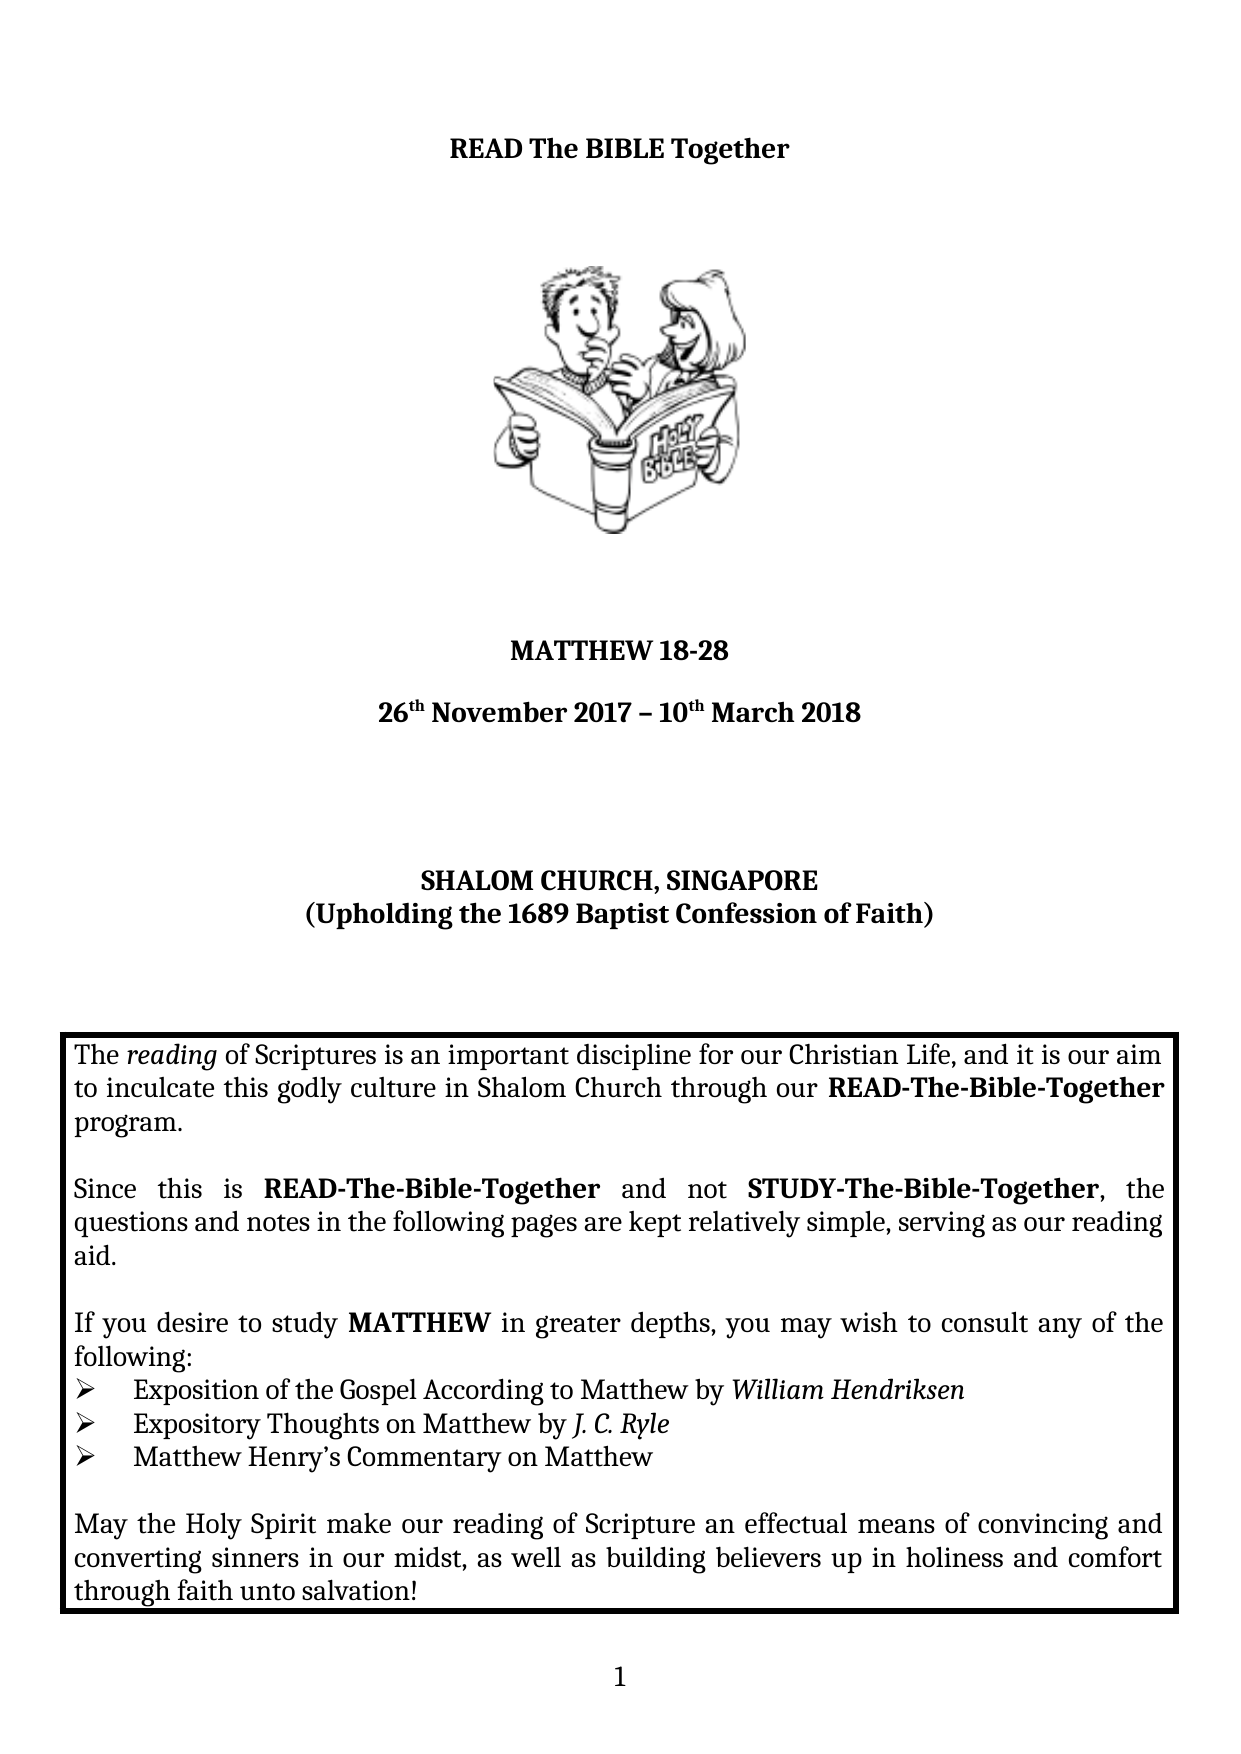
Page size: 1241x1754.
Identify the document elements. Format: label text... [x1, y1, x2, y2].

text SHALOM CHURCH, SINGAPORE [74, 864, 1165, 897]
subtitle MATTHEW 18-28 [74, 634, 1165, 667]
text 26th November 2017 – 10th March 2018 [74, 696, 1165, 730]
picture [493, 266, 746, 534]
table_cell May the Holy Spirit make our reading of Scripture an effectual means of convincing and converting sinners in our midst, as well as building believers up in holiness and comfort through faith unto salvation! [66, 1474, 1173, 1608]
table_header The reading of Scriptures is an important discipline for our Christian Life, and it is our aim to inculcate this godly culture in Shalom Church through our READ-The-Bible-Together program. Since this is READ-The-Bible-Together and not STUDY-The-Bible-Together, the questions and notes in the following pages are kept relatively simple, serving as our reading aid. If you desire to study MATTHEW in greater depths, you may wish to consult any of the following: Exposition of the Gospel According to Matthew by William Hendriksen Expository Thoughts on Matthew by J. C. Ryle Matthew Henry’s Commentary on Matthew [66, 1038, 1173, 1474]
text READ The BIBLE Together [74, 132, 1165, 166]
text (Upholding the 1689 Baptist Confession of Faith) [74, 897, 1165, 931]
